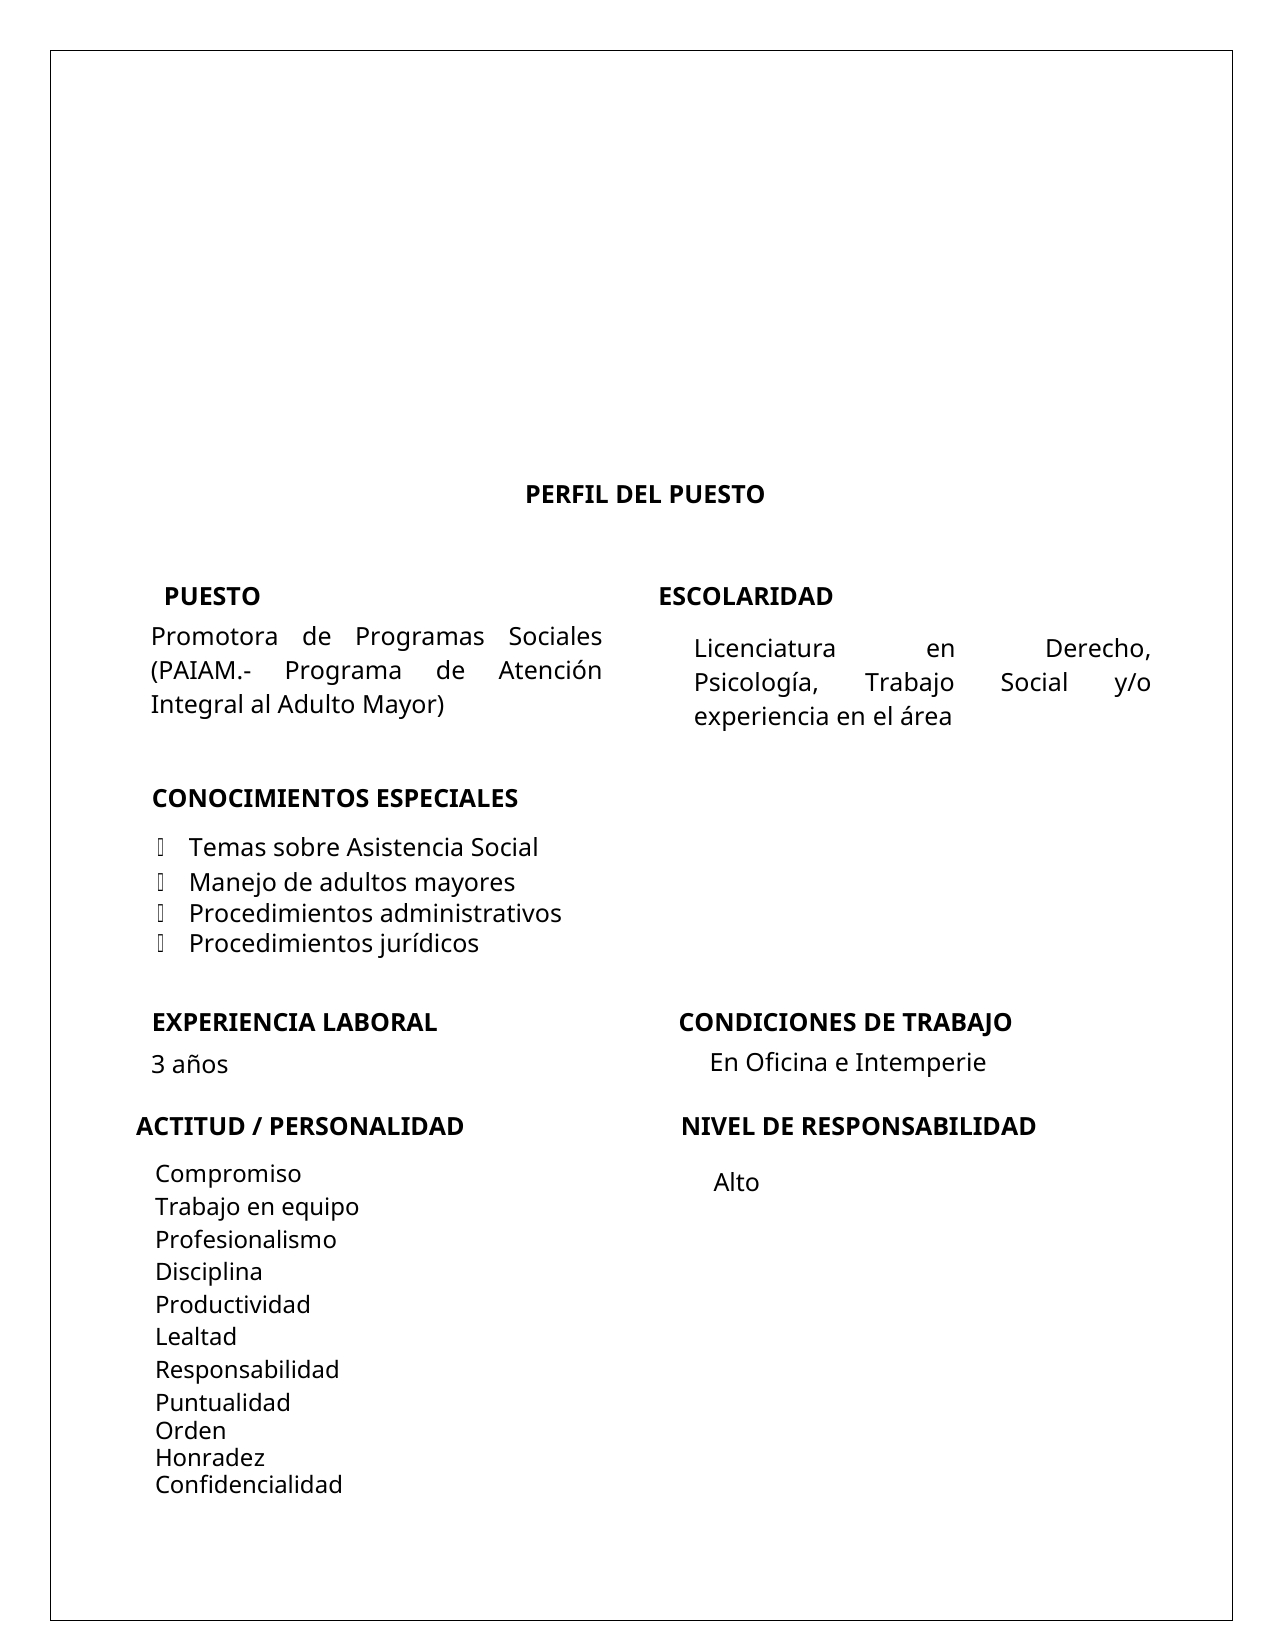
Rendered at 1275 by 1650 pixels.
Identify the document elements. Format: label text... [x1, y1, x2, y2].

text Disciplina [155, 1255, 573, 1288]
text Honradez [155, 1445, 569, 1472]
text Alto [713, 1165, 1232, 1199]
text PUESTO ESCOLARIDAD [164, 582, 1232, 609]
text Puntualidad [155, 1385, 573, 1418]
text  Procedimientos administrativos [157, 898, 1232, 927]
text  Procedimientos jurídicos [157, 928, 1232, 957]
text EXPERIENCIA LABORAL CONDICIONES DE TRABAJO [152, 1009, 1232, 1036]
text Confidencialidad [155, 1472, 569, 1497]
text Licenciatura en Derecho, Psicología, Trabajo Social y/o experiencia en el área [693, 630, 1151, 732]
text En Oficina e Intemperie [709, 1045, 1232, 1079]
text Compromiso [155, 1157, 573, 1190]
text Responsabilidad [155, 1353, 573, 1385]
text CONOCIMIENTOS ESPECIALES [152, 781, 1232, 815]
text  Temas sobre Asistencia Social [157, 830, 1232, 864]
text  Manejo de adultos mayores [157, 864, 1232, 898]
text 3 años [151, 1051, 232, 1078]
text Trabajo en equipo [155, 1190, 573, 1222]
text Orden [155, 1418, 569, 1445]
text Productividad [155, 1288, 573, 1320]
text Promotora de Programas Sociales (PAIAM.- Programa de Atención Integral al Adulto Mayor) [151, 619, 602, 721]
text ACTITUD / PERSONALIDAD NIVEL DE RESPONSABILIDAD [136, 1113, 1232, 1140]
text PERFIL DEL PUESTO [525, 477, 788, 511]
text Lealtad [155, 1320, 573, 1353]
text Profesionalismo [155, 1222, 573, 1255]
